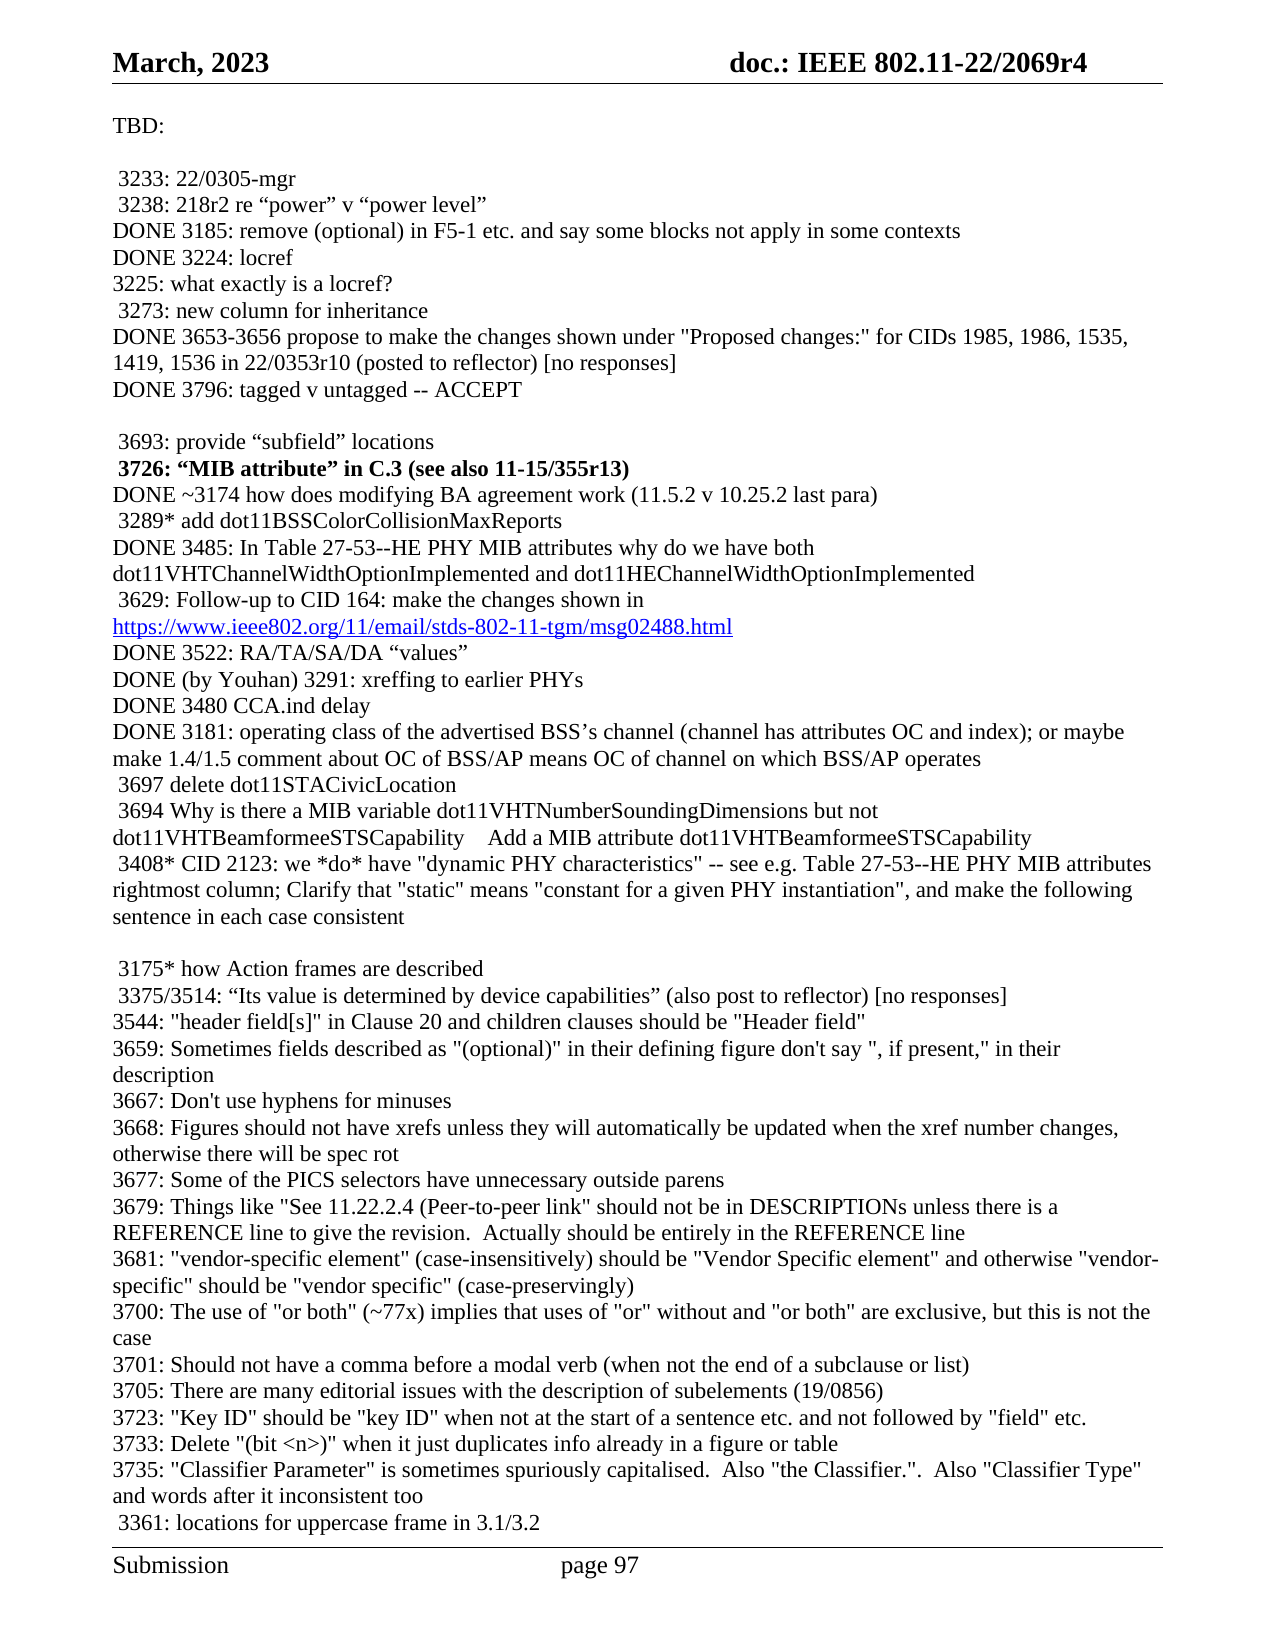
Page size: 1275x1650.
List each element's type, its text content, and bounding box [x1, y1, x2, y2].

text DONE 3185: remove (optional) in F5-1 etc. and say some blocks not apply in some contexts [112, 218, 1163, 244]
text 3694 Why is there a MIB variable dot11VHTNumberSoundingDimensions but not dot11VHTBeamformeeSTSCapability Add a MIB attribute dot11VHTBeamformeeSTSCapability [112, 797, 1163, 850]
text 3679: Things like "See 11.22.2.4 (Peer-to-peer link" should not be in DESCRIPTIONs unless there is a REFERENCE line to give the revision. Actually should be entirely in the REFERENCE line [112, 1193, 1163, 1245]
text 3175* how Action frames are described [112, 956, 1163, 982]
text 3544: "header field[s]" in Clause 20 and children clauses should be "Header field" [112, 1008, 1163, 1034]
text DONE 3480 CCA.ind delay [112, 692, 1163, 718]
text 3233: 22/0305-mgr [112, 165, 1163, 191]
text 3273: new column for inheritance [112, 297, 1163, 323]
text DONE (by Youhan) 3291: xreffing to earlier PHYs [112, 666, 1163, 692]
text DONE 3485: In Table 27-53--HE PHY MIB attributes why do we have both dot11VHTChannelWidthOptionImplemented and dot11HEChannelWidthOptionImplemented [112, 534, 1163, 587]
text 3659: Sometimes fields described as "(optional)" in their defining figure don't say ", if present," in their description [112, 1034, 1163, 1087]
text 3375/3514: “Its value is determined by device capabilities” (also post to reflector) [no responses] [112, 982, 1163, 1008]
text 3225: what exactly is a locref? [112, 270, 1163, 297]
text 3701: Should not have a comma before a modal verb (when not the end of a subclause or list) [112, 1351, 1163, 1377]
text 3668: Figures should not have xrefs unless they will automatically be updated when the xref number changes, otherwise there will be spec rot [112, 1114, 1163, 1166]
text 3667: Don't use hyphens for minuses [112, 1087, 1163, 1114]
text 3726: “MIB attribute” in C.3 (see also 11-15/355r13) [112, 455, 1163, 481]
text DONE 3224: locref [112, 244, 1163, 270]
text 3735: "Classifier Parameter" is sometimes spuriously capitalised. Also "the Classifier.". Also "Classifier Type" and words after it inconsistent too [112, 1456, 1163, 1509]
text 3700: The use of "or both" (~77x) implies that uses of "or" without and "or both" are exclusive, but this is not the case [112, 1298, 1163, 1351]
text DONE 3796: tagged v untagged -- ACCEPT [112, 376, 1163, 402]
text 3733: Delete "(bit <n>)" when it just duplicates info already in a figure or table [112, 1430, 1163, 1456]
text 3629: Follow-up to CID 164: make the changes shown in https://www.ieee802.org/11/email/stds-802-11-tgm/msg02488.html [112, 587, 1163, 639]
text 3723: "Key ID" should be "key ID" when not at the start of a sentence etc. and not followed by "field" etc. [112, 1403, 1163, 1430]
text 3408* CID 2123: we *do* have "dynamic PHY characteristics" -- see e.g. Table 27-53--HE PHY MIB attributes rightmost column; Clarify that "static" means "constant for a given PHY instantiation", and make the following sentence in each case consistent [112, 850, 1163, 929]
text 3361: locations for uppercase frame in 3.1/3.2 [112, 1509, 1163, 1535]
text 3705: There are many editorial issues with the description of subelements (19/0856) [112, 1377, 1163, 1403]
text TBD: [112, 112, 1163, 165]
text DONE ~3174 how does modifying BA agreement work (11.5.2 v 10.25.2 last para) [112, 481, 1163, 507]
text 3693: provide “subfield” locations [112, 428, 1163, 455]
text DONE 3522: RA/TA/SA/DA “values” [112, 639, 1163, 666]
text 3681: "vendor-specific element" (case-insensitively) should be "Vendor Specific element" and otherwise "vendor-specific" should be "vendor specific" (case-preservingly) [112, 1245, 1163, 1298]
text DONE 3653-3656 propose to make the changes shown under "Proposed changes:" for CIDs 1985, 1986, 1535, 1419, 1536 in 22/0353r10 (posted to reflector) [no responses] [112, 323, 1163, 376]
text 3289* add dot11BSSColorCollisionMaxReports [112, 507, 1163, 534]
text 3677: Some of the PICS selectors have unnecessary outside parens [112, 1166, 1163, 1193]
text DONE 3181: operating class of the advertised BSS’s channel (channel has attributes OC and index); or maybe make 1.4/1.5 comment about OC of BSS/AP means OC of channel on which BSS/AP operates [112, 718, 1163, 771]
text 3697 delete dot11STACivicLocation [112, 771, 1163, 797]
text 3238: 218r2 re “power” v “power level” [112, 191, 1163, 218]
